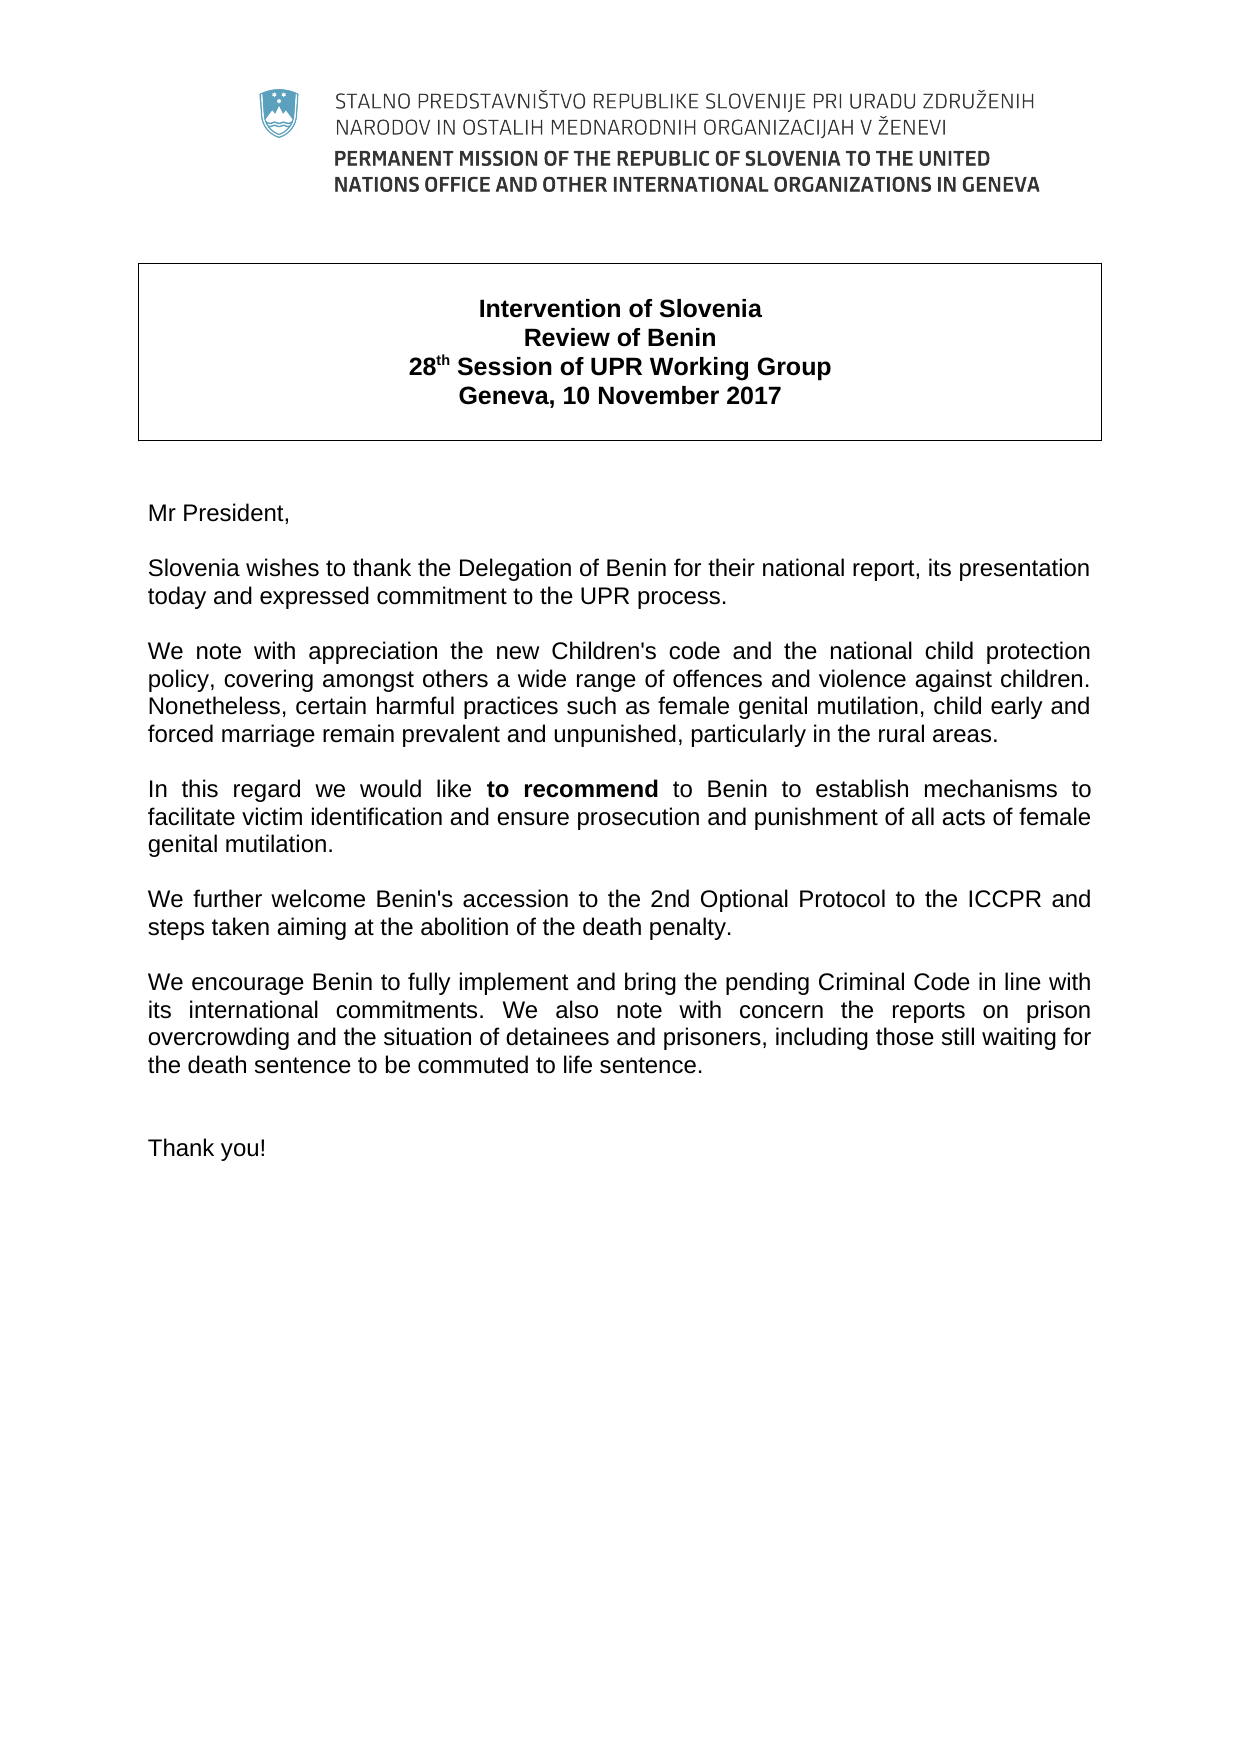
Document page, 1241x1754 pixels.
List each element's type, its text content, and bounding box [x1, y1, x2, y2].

text We encourage Benin to fully implement and bring the pending Criminal Code in line with its international commitments. We also note with concern the reports on prison overcrowding and the situation of detainees and prisoners, including those still waiting for the death sentence to be commuted to life sentence. [148, 968, 1093, 1078]
text In this regard we would like to recommend to Benin to establish mechanisms to facilitate victim identification and ensure prosecution and punishment of all acts of female genital mutilation. [148, 775, 1093, 858]
text We further welcome Benin's accession to the 2nd Optional Protocol to the ICCPR and steps taken aiming at the abolition of the death penalty. [148, 885, 1093, 941]
text We note with appreciation the new Children's code and the national child protection policy, covering amongst others a wide range of offences and violence against children. Nonetheless, certain harmful practices such as female genital mutilation, child early and forced marriage remain prevalent and unpunished, particularly in the rural areas. [148, 637, 1093, 747]
text Review of Benin [148, 323, 1093, 352]
picture [259, 89, 1040, 192]
text Geneva, 10 November 2017 [148, 381, 1093, 409]
text Mr President, [148, 499, 1093, 526]
text Thank you! [148, 1134, 1093, 1161]
text 28th Session of UPR Working Group [148, 352, 1093, 381]
text Slovenia wishes to thank the Delegation of Benin for their national report, its presentation today and expressed commitment to the UPR process. [148, 554, 1093, 609]
text Intervention of Slovenia [148, 294, 1093, 323]
